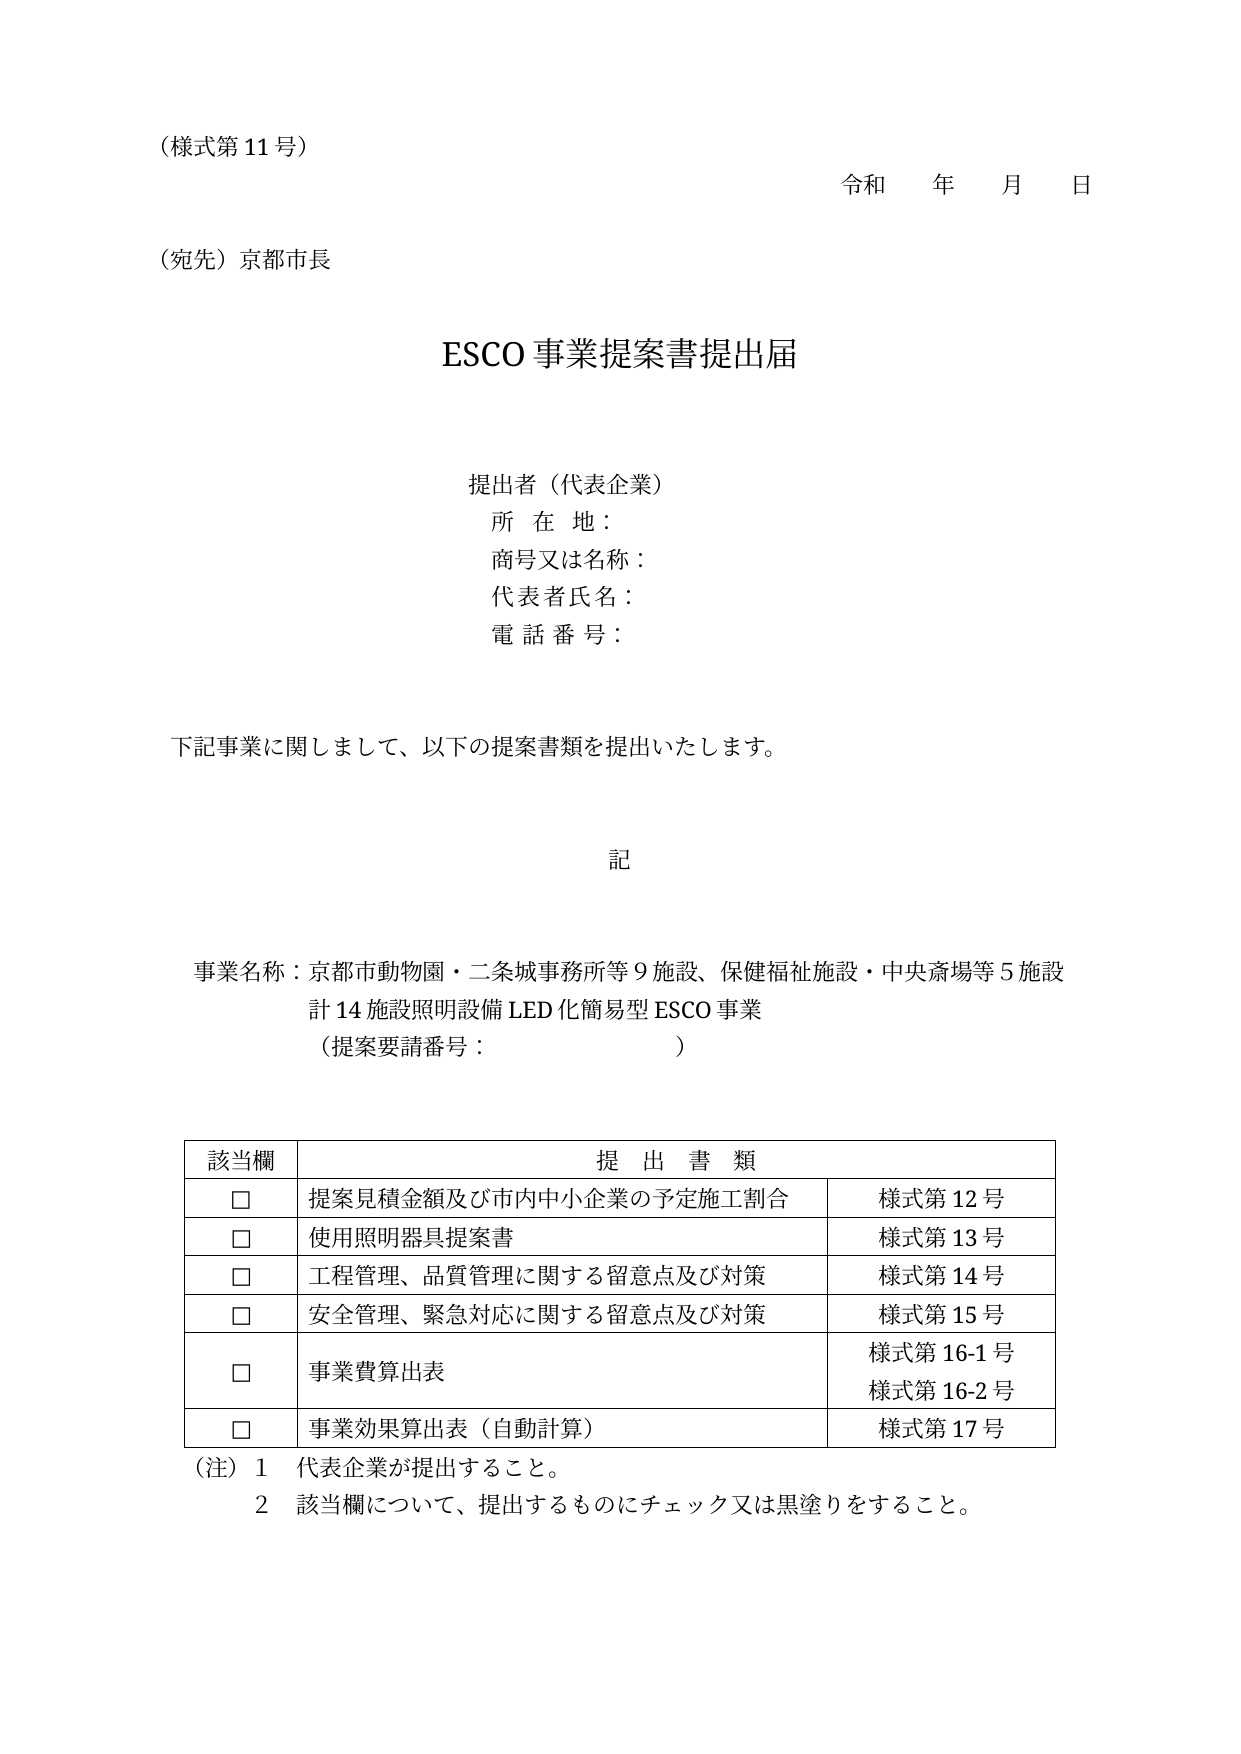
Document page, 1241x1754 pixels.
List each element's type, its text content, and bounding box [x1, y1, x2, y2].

text （様式第11号） [148, 127, 1092, 164]
table_cell 様式第17号 [828, 1409, 1055, 1447]
text ESCO事業提案書提出届 [148, 314, 1092, 389]
text 提出者（代表企業） [468, 464, 1092, 502]
text （宛先）京都市長 [148, 239, 1092, 277]
table_cell 様式第12号 [828, 1179, 1055, 1217]
table_cell 安全管理、緊急対応に関する留意点及び対策 [298, 1295, 827, 1332]
table_header 該当欄 [185, 1141, 297, 1178]
table_cell □ [185, 1295, 297, 1332]
text 令和 年 月 日 [148, 164, 1092, 202]
table_cell □ [185, 1333, 297, 1408]
table_cell 様式第14号 [828, 1256, 1055, 1294]
text 下記事業に関しまして、以下の提案書類を提出いたします。 [148, 727, 1092, 764]
table_cell 事業費算出表 [298, 1333, 827, 1408]
table_cell 様式第15号 [828, 1295, 1055, 1332]
text 所 在 地： [491, 502, 1092, 539]
text ２ 該当欄について、提出するものにチェック又は黒塗りをすること。 [136, 1485, 1092, 1523]
table_cell 様式第13号 [828, 1218, 1055, 1255]
table_cell □ [185, 1179, 297, 1217]
text 事業名称：京都市動物園・二条城事務所等９施設、保健福祉施設・中央斎場等５施設 [193, 952, 1092, 989]
table_cell □ [185, 1256, 297, 1294]
table_cell 様式第16-1号 様式第16-2号 [828, 1333, 1055, 1408]
text 商号又は名称： [491, 539, 1092, 577]
text （注）１ 代表企業が提出すること。 [182, 1448, 1092, 1485]
text 記 [148, 839, 1092, 877]
table_cell □ [185, 1409, 297, 1447]
table_cell □ [185, 1218, 297, 1255]
text 代表者氏名： [491, 577, 1092, 614]
table_cell 工程管理、品質管理に関する留意点及び対策 [298, 1256, 827, 1294]
text 計14施設照明設備LED化簡易型ESCO事業 [308, 989, 1092, 1027]
table_cell 使用照明器具提案書 [298, 1218, 827, 1255]
text 電話番号： [491, 614, 1092, 652]
text （提案要請番号： ） [148, 1027, 1092, 1064]
table_cell 事業効果算出表（自動計算） [298, 1409, 827, 1447]
table_cell 提案見積金額及び市内中小企業の予定施工割合 [298, 1179, 827, 1217]
table_header 提 出 書 類 [298, 1141, 1055, 1178]
